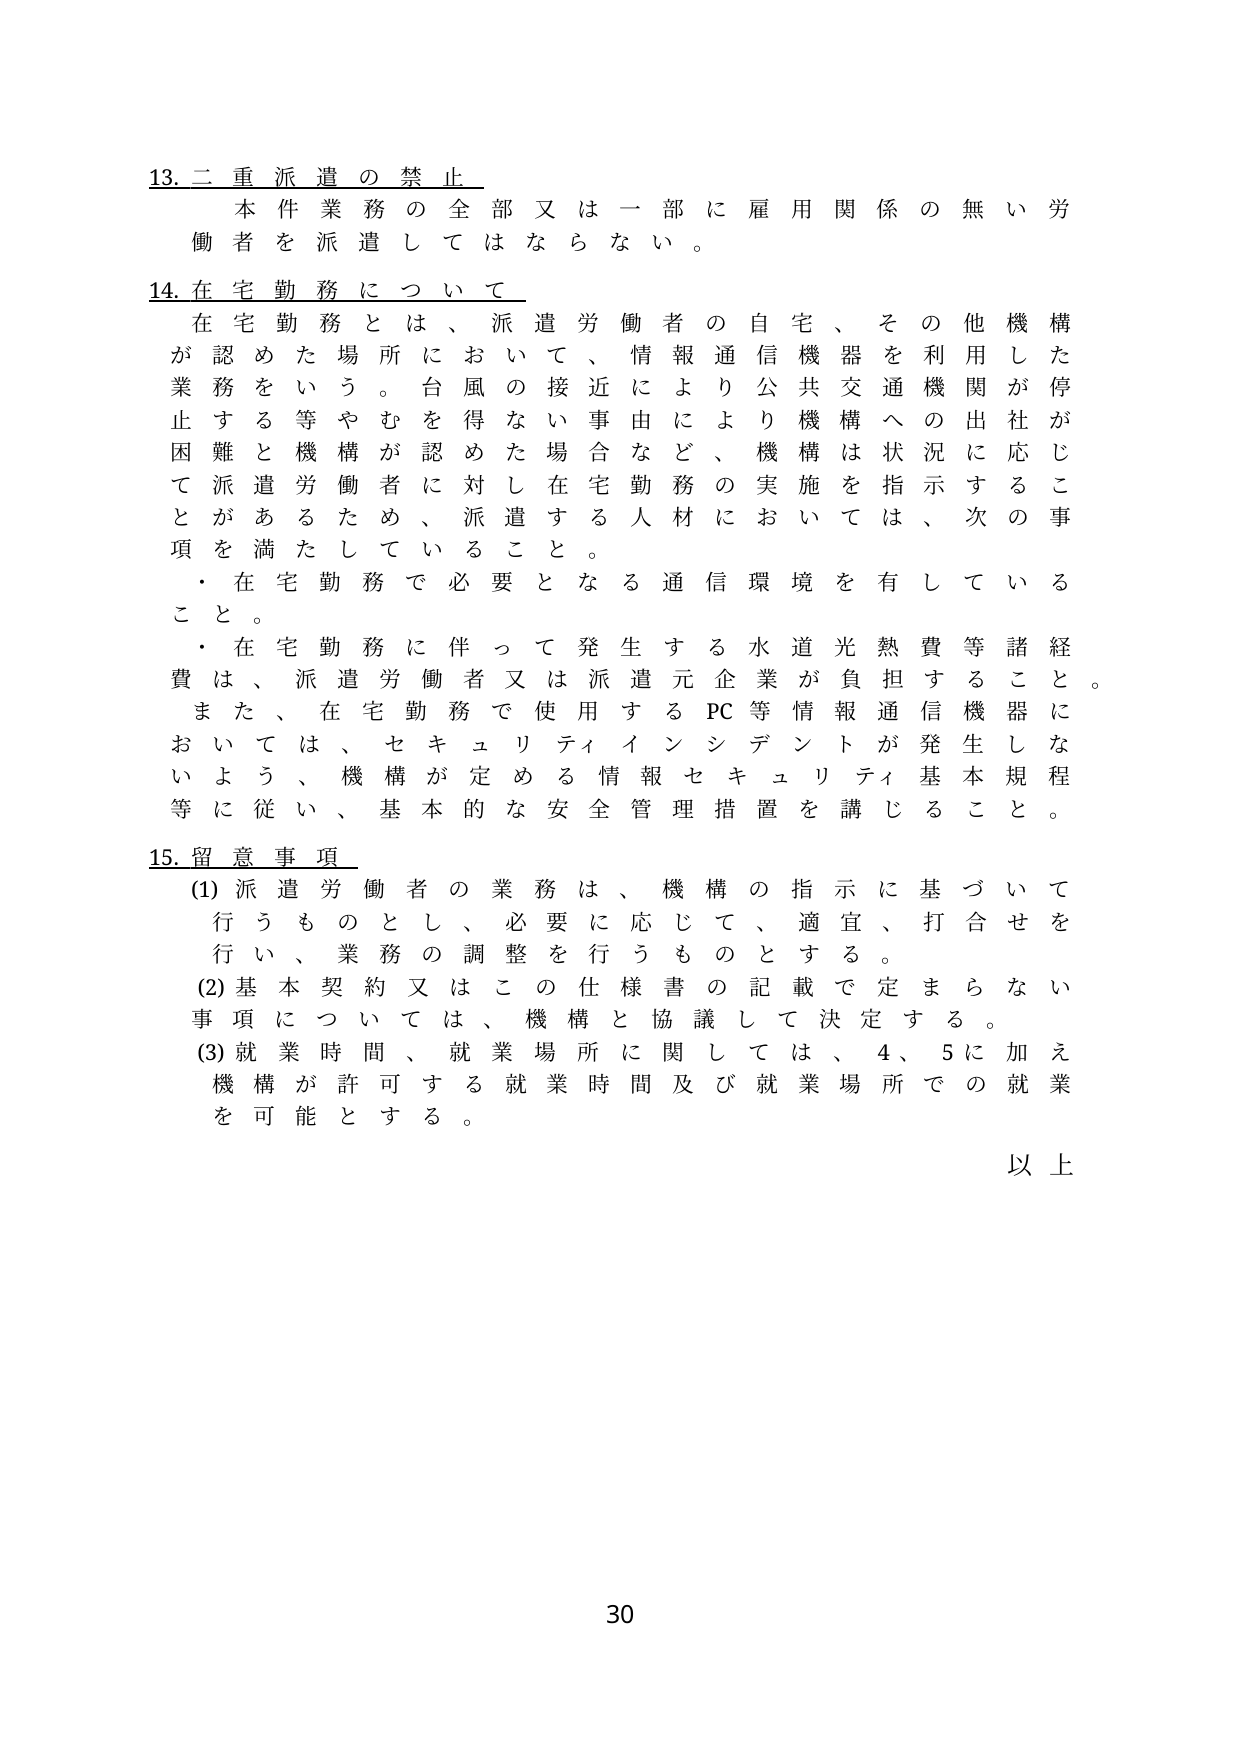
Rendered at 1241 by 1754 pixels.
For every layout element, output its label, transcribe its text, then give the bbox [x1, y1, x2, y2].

text (1) 派遣労働者の業務は、機構の指示に基づいて行うものとし、必要に応じて、適宜、打合せを行い、業務の調整を行うものとする。 [177, 872, 1091, 969]
text 以上 [149, 1131, 1091, 1196]
text 在宅勤務とは、派遣労働者の自宅、その他機構が認めた場所において、情報通信機器を利用した業務をいう。台風の接近により公共交通機関が停止する等やむを得ない事由により機構への出社が困難と機構が認めた場合など、機構は状況に応じて派遣労働者に対し在宅勤務の実施を指示することがあるため、派遣する人材においては、次の事項を満たしていること。 [169, 305, 1091, 564]
text 15.留意事項 [149, 840, 1091, 872]
text 14.在宅勤務について [149, 273, 1091, 305]
text また、在宅勤務で使用するPC等情報通信機器においては、セキュリティインシデントが発生しないよう、機構が定める情報セキュリティ基本規程等に従い、基本的な安全管理措置を講じること。 [164, 694, 1091, 824]
text (2) 基本契約又はこの仕様書の記載で定まらない事項については、機構と協議して決定する。 [177, 969, 1091, 1034]
text ・在宅勤務に伴って発生する水道光熱費等諸経費は、派遣労働者又は派遣元企業が負担すること。 [169, 629, 1091, 694]
text 13.二重派遣の禁止 [149, 160, 1091, 192]
text ・在宅勤務で必要となる通信環境を有していること。 [169, 564, 1091, 629]
text 本件業務の全部又は一部に雇用関係の無い労働者を派遣してはならない。 [149, 192, 1091, 257]
text (3) 就業時間、就業場所に関しては、4、5に加え機構が許可する就業時間及び就業場所での就業を可能とする。 [177, 1034, 1091, 1131]
